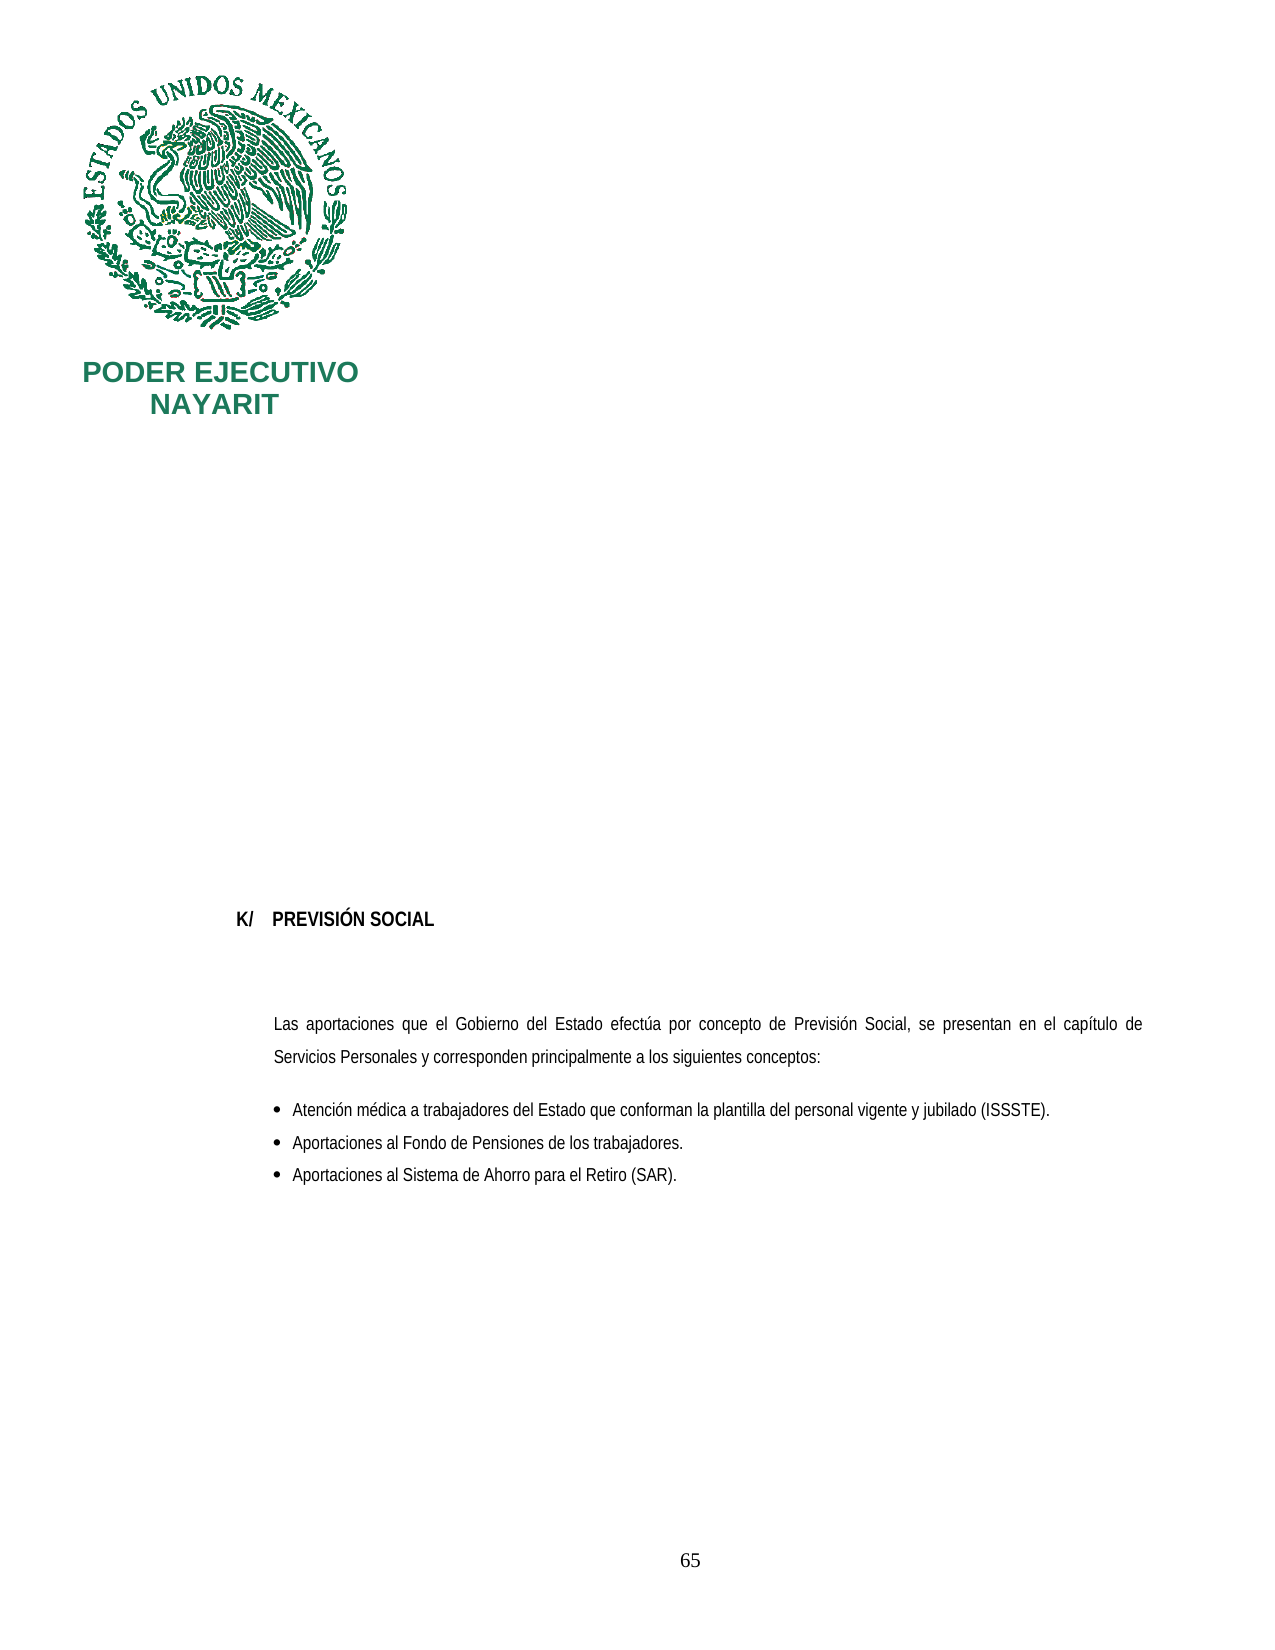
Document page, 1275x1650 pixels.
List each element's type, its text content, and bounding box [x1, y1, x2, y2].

text Las aportaciones que el Gobierno del Estado efectúa por concepto de Previsión Social, se presentan en el capítulo de Servicios Personales y corresponden principalmente a los siguientes conceptos: [273, 1013, 1144, 1067]
list Aportaciones al Fondo de Pensiones de los trabajadores. [274, 1132, 1144, 1153]
list Aportaciones al Sistema de Ahorro para el Retiro (SAR). [274, 1164, 1144, 1186]
picture [67, 61, 368, 349]
list Atención médica a trabajadores del Estado que conforman la plantilla del personal vigente y jubilado (ISSSTE). [274, 1099, 1144, 1121]
subtitle K/ PREVISIÓN SOCIAL [236, 906, 1144, 931]
